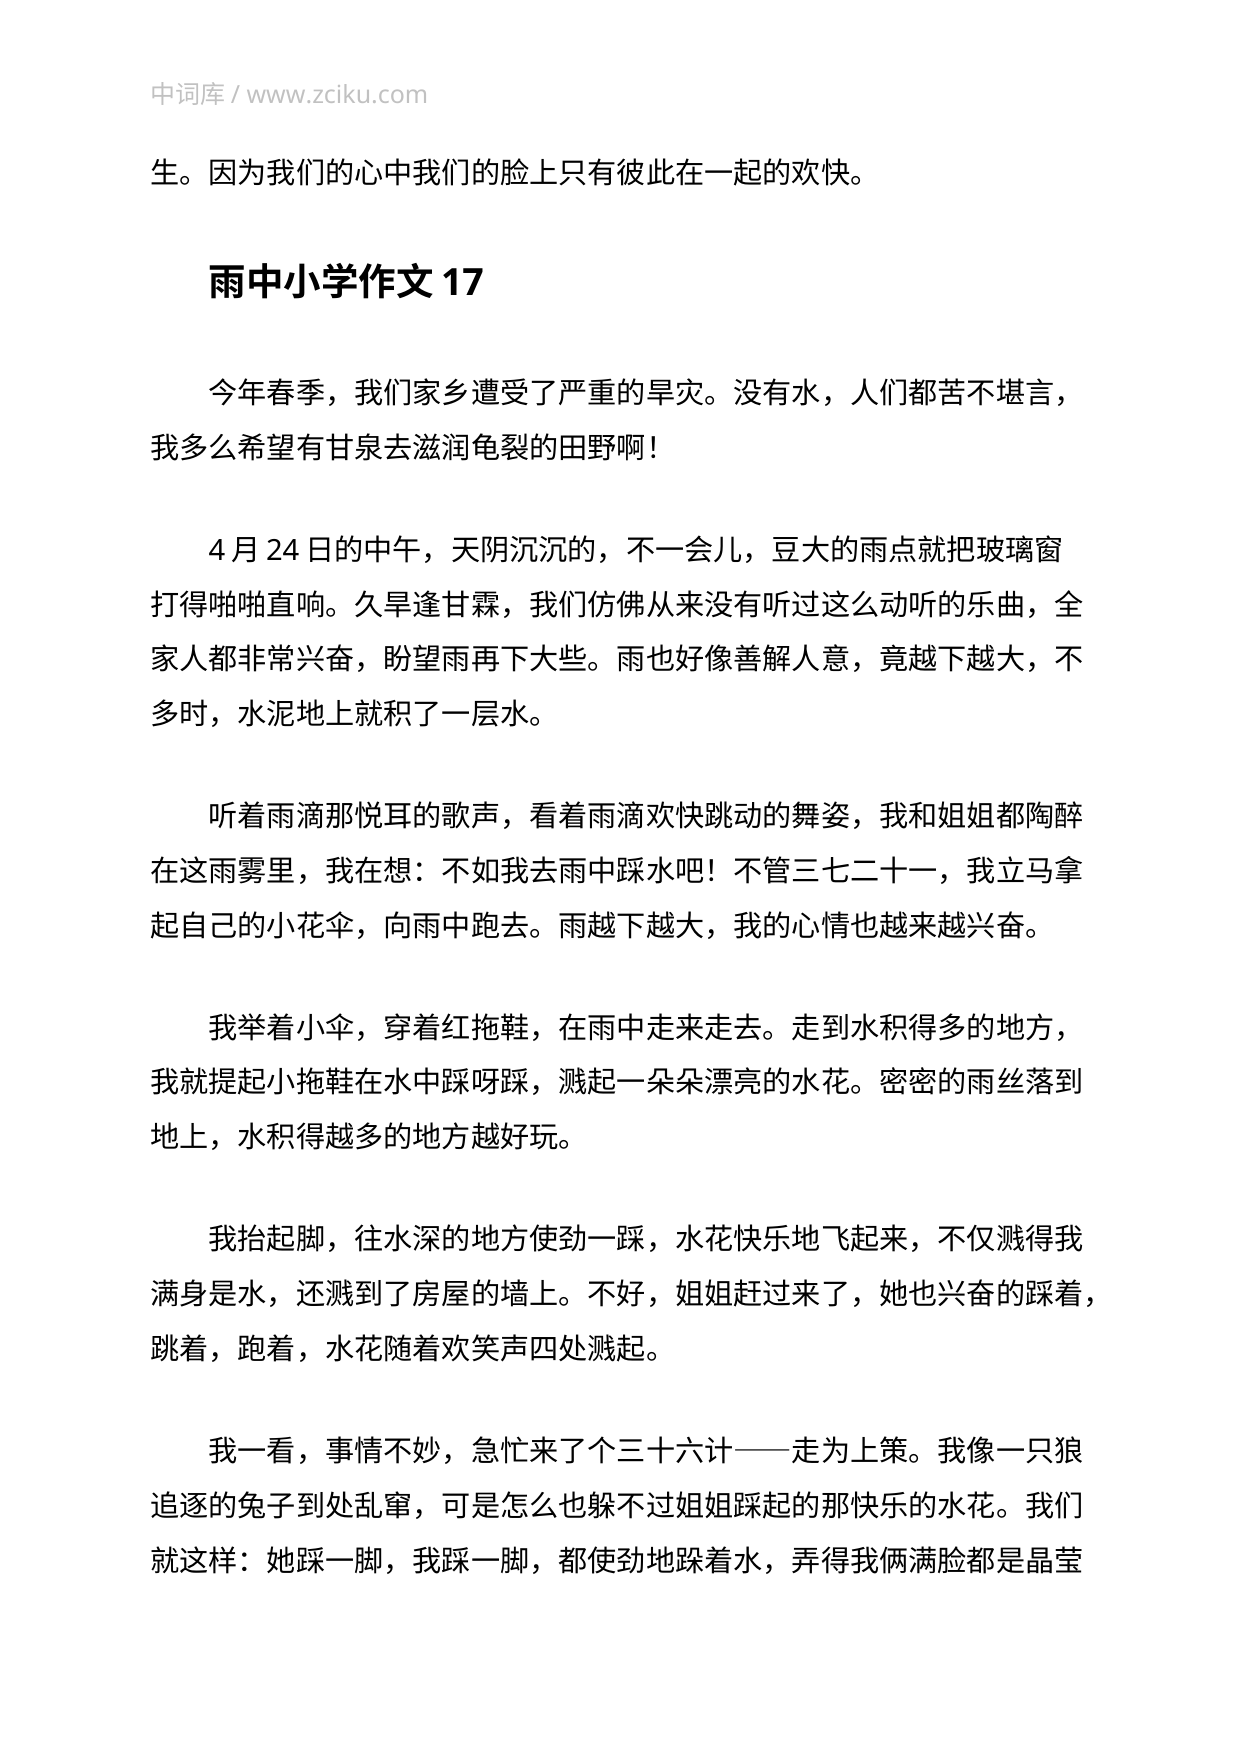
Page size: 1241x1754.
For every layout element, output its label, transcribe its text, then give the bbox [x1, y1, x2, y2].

text 今年春季，我们家乡遭受了严重的旱灾。没有水，人们都苦不堪言，我多么希望有甘泉去滋润龟裂的田野啊！ [150, 369, 1090, 467]
text 我抬起脚，往水深的地方使劲一踩，水花快乐地飞起来，不仅溅得我满身是水，还溅到了房屋的墙上。不好，姐姐赶过来了，她也兴奋的踩着，跳着，跑着，水花随着欢笑声四处溅起。 [150, 1216, 1090, 1368]
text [150, 150, 1090, 192]
text 听着雨滴那悦耳的歌声，看着雨滴欢快跳动的舞姿，我和姐姐都陶醉在这雨雾里，我在想：不如我去雨中踩水吧！不管三七二十一，我立马拿起自己的小花伞，向雨中跑去。雨越下越大，我的心情也越来越兴奋。 [150, 793, 1090, 945]
text 我举着小伞，穿着红拖鞋，在雨中走来走去。走到水积得多的地方，我就提起小拖鞋在水中踩呀踩，溅起一朵朵漂亮的水花。密密的雨丝落到地上，水积得越多的地方越好玩。 [150, 1004, 1090, 1156]
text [150, 1427, 1090, 1579]
text 4月24日的中午，天阴沉沉的，不一会儿，豆大的雨点就把玻璃窗打得啪啪直响。久旱逢甘霖，我们仿佛从来没有听过这么动听的乐曲，全家人都非常兴奋，盼望雨再下大些。雨也好像善解人意，竟越下越大，不多时，水泥地上就积了一层水。 [150, 526, 1090, 733]
text 雨中小学作文17 [150, 252, 1090, 306]
